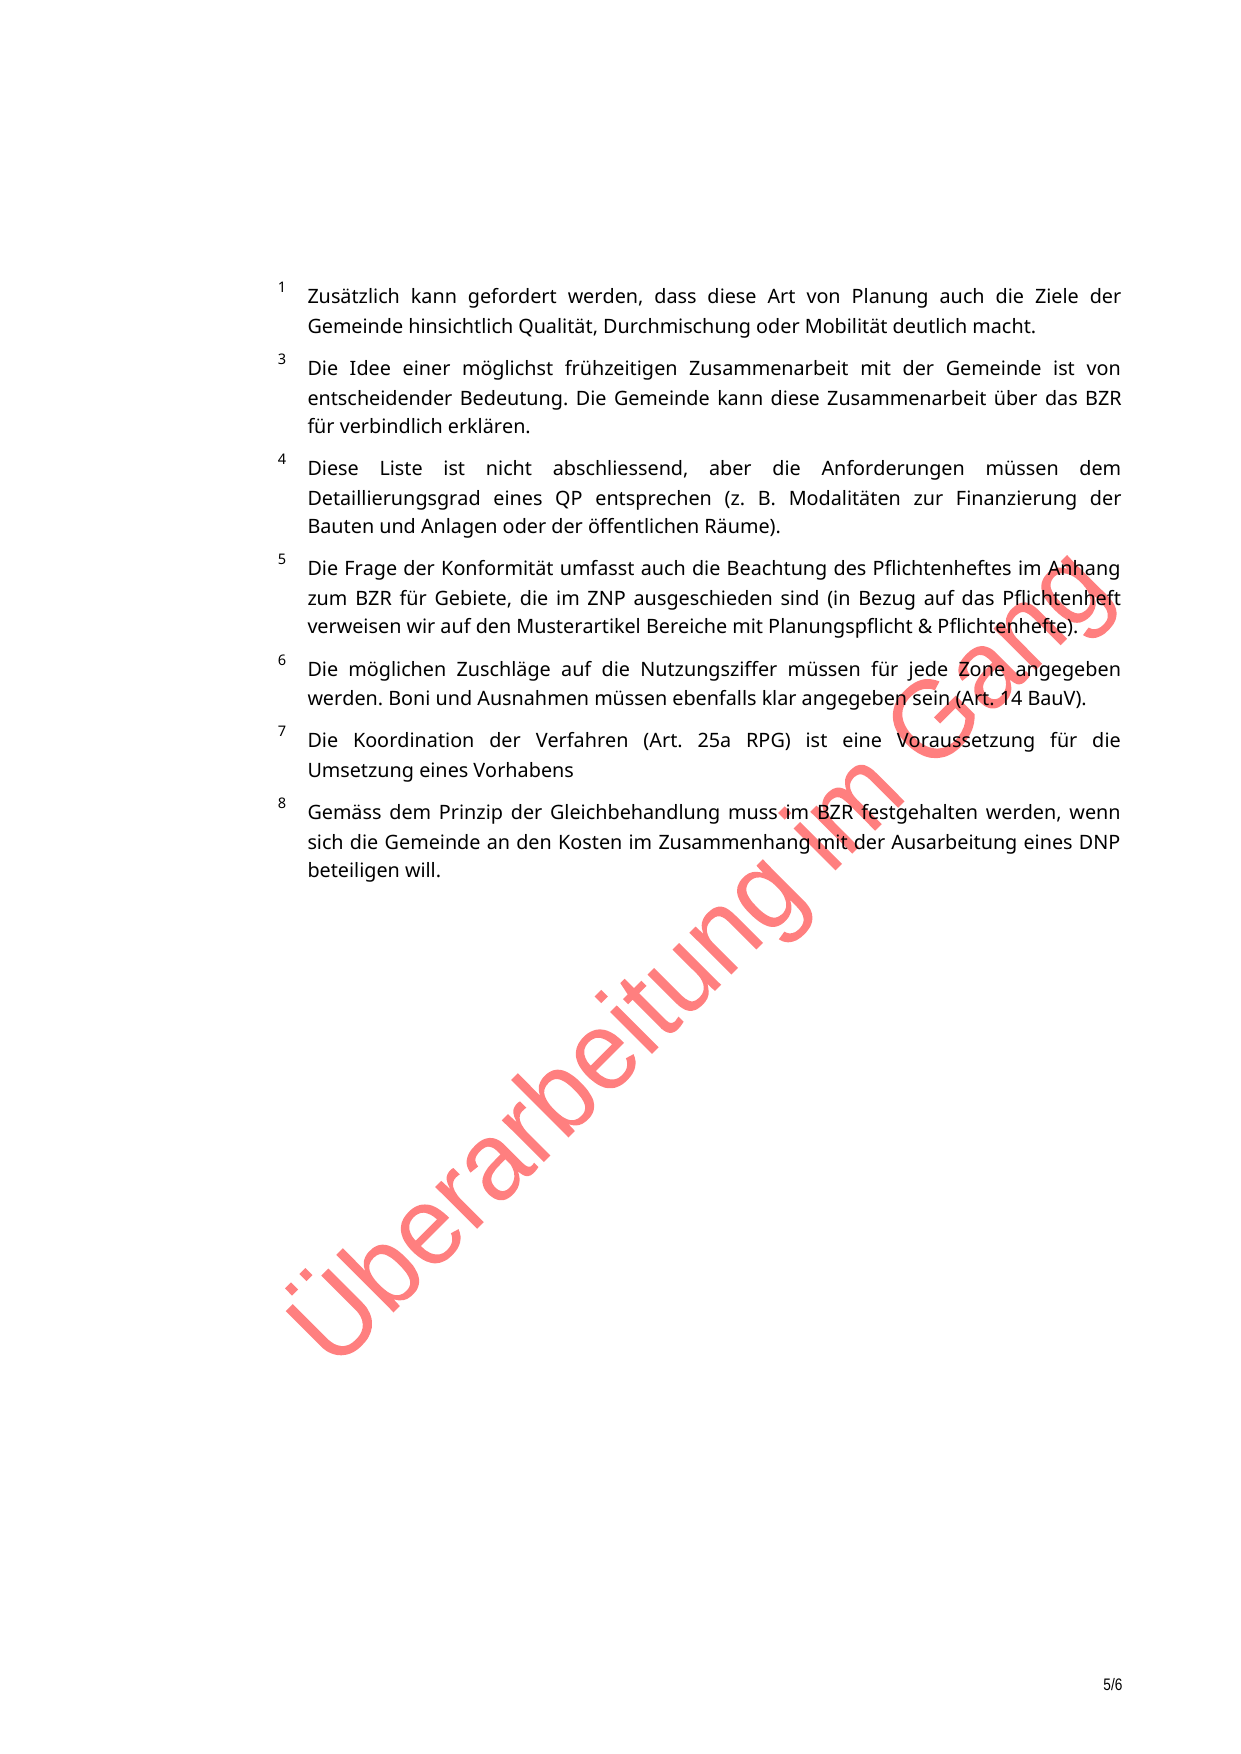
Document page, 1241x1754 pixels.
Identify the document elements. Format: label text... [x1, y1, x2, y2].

text 6 Die möglichen Zuschläge auf die Nutzungsziffer müssen für jede Zone angegeben werden. Boni und Ausnahmen müssen ebenfalls klar angegeben sein (Art. 14 BauV). [278, 649, 1122, 711]
text 7 Die Koordination der Verfahren (Art. 25a RPG) ist eine Voraussetzung für die Umsetzung eines Vorhabens [278, 721, 1122, 783]
text 1 Zusätzlich kann gefordert werden, dass diese Art von Planung auch die Ziele der Gemeinde hinsichtlich Qualität, Durchmischung oder Mobilität deutlich macht. [278, 277, 1122, 339]
text 4 Diese Liste ist nicht abschliessend, aber die Anforderungen müssen dem Detaillierungsgrad eines QP entsprechen (z. B. Modalitäten zur Finanzierung der Bauten und Anlagen oder der öffentlichen Räume). [278, 449, 1122, 539]
text 5 Die Frage der Konformität umfasst auch die Beachtung des Pflichtenheftes im Anhang zum BZR für Gebiete, die im ZNP ausgeschieden sind (in Bezug auf das Pflichtenheft verweisen wir auf den Musterartikel Bereiche mit Planungspflicht & Pflichtenhefte). [278, 549, 1122, 639]
text 8 Gemäss dem Prinzip der Gleichbehandlung muss im BZR festgehalten werden, wenn sich die Gemeinde an den Kosten im Zusammenhang mit der Ausarbeitung eines DNP beteiligen will. [278, 793, 1122, 883]
text 3 Die Idee einer möglichst frühzeitigen Zusammenarbeit mit der Gemeinde ist von entscheidender Bedeutung. Die Gemeinde kann diese Zusammenarbeit über das BZR für verbindlich erklären. [278, 349, 1122, 439]
